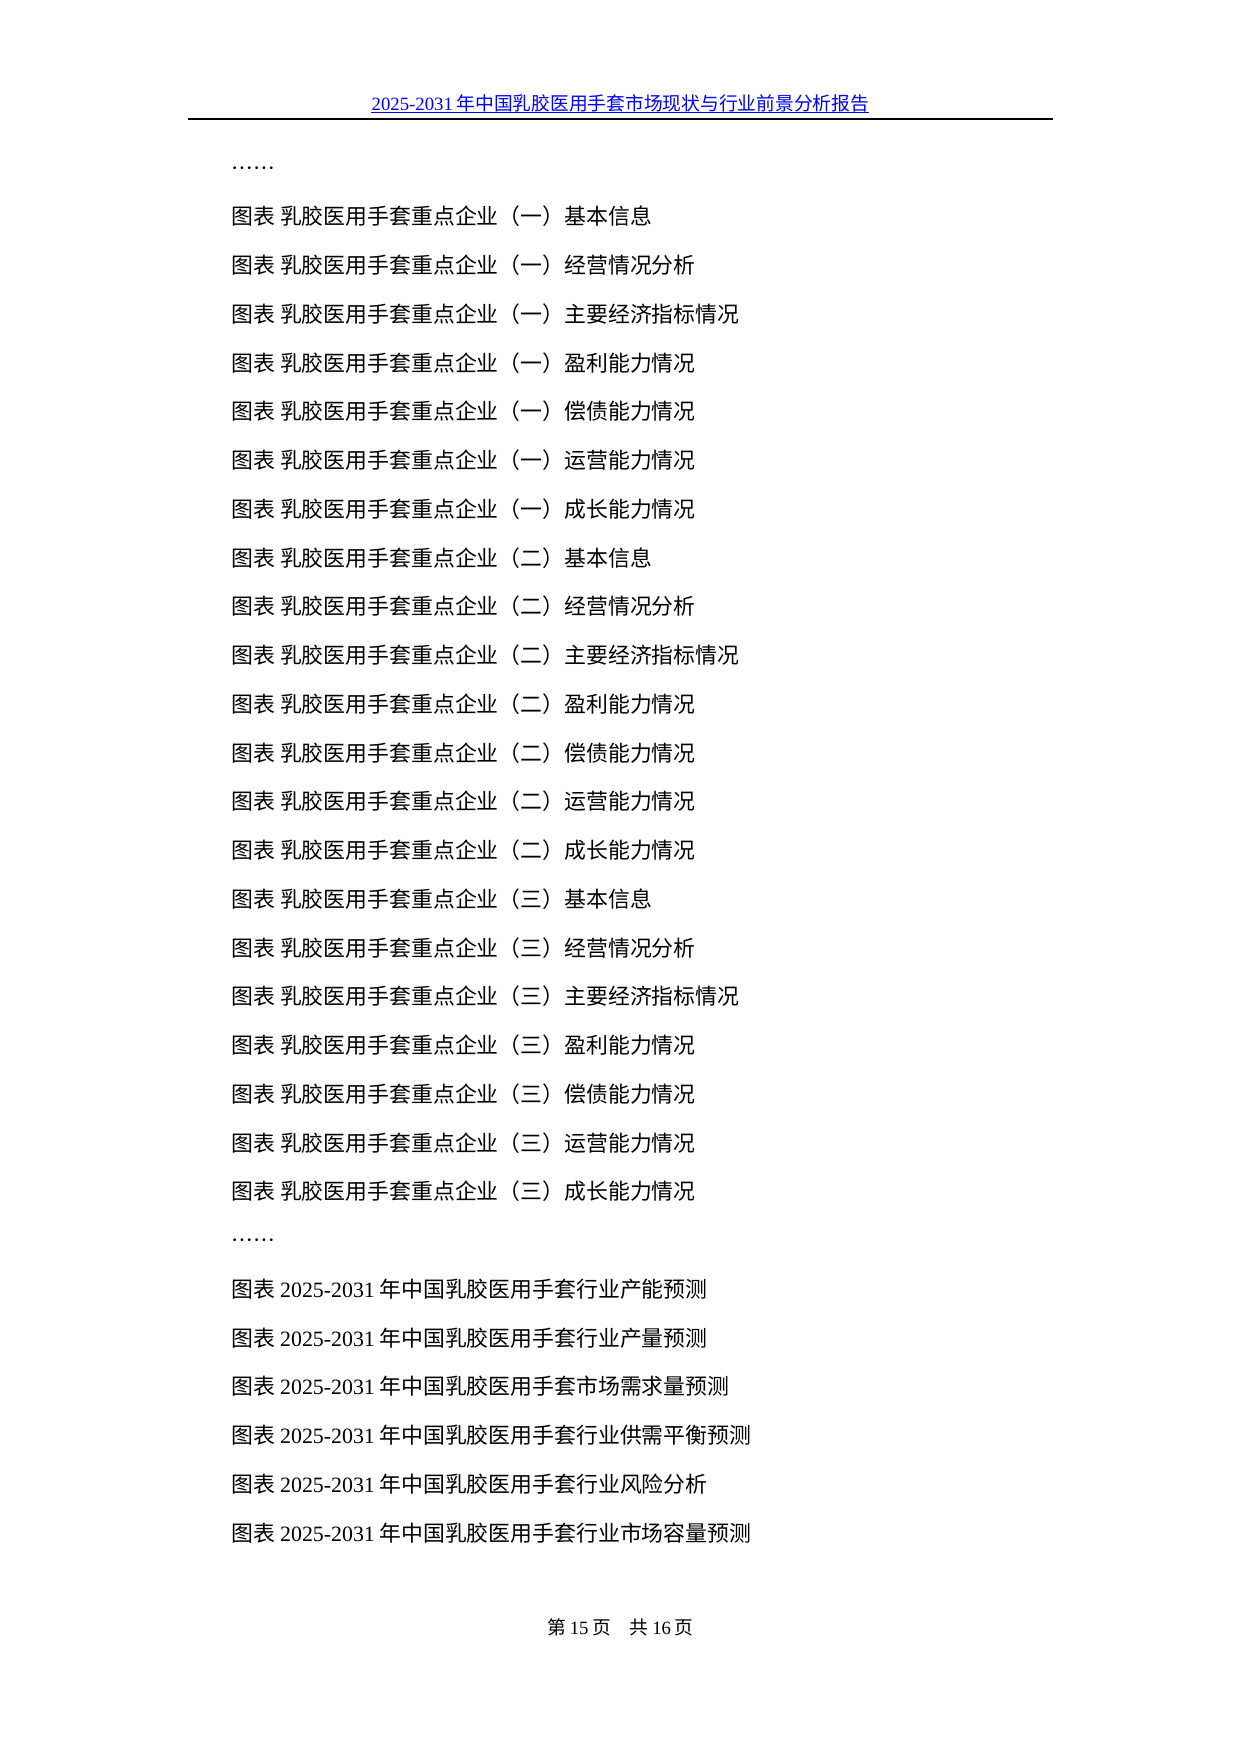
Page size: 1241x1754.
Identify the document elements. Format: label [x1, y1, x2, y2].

text [187, 150, 1053, 1548]
